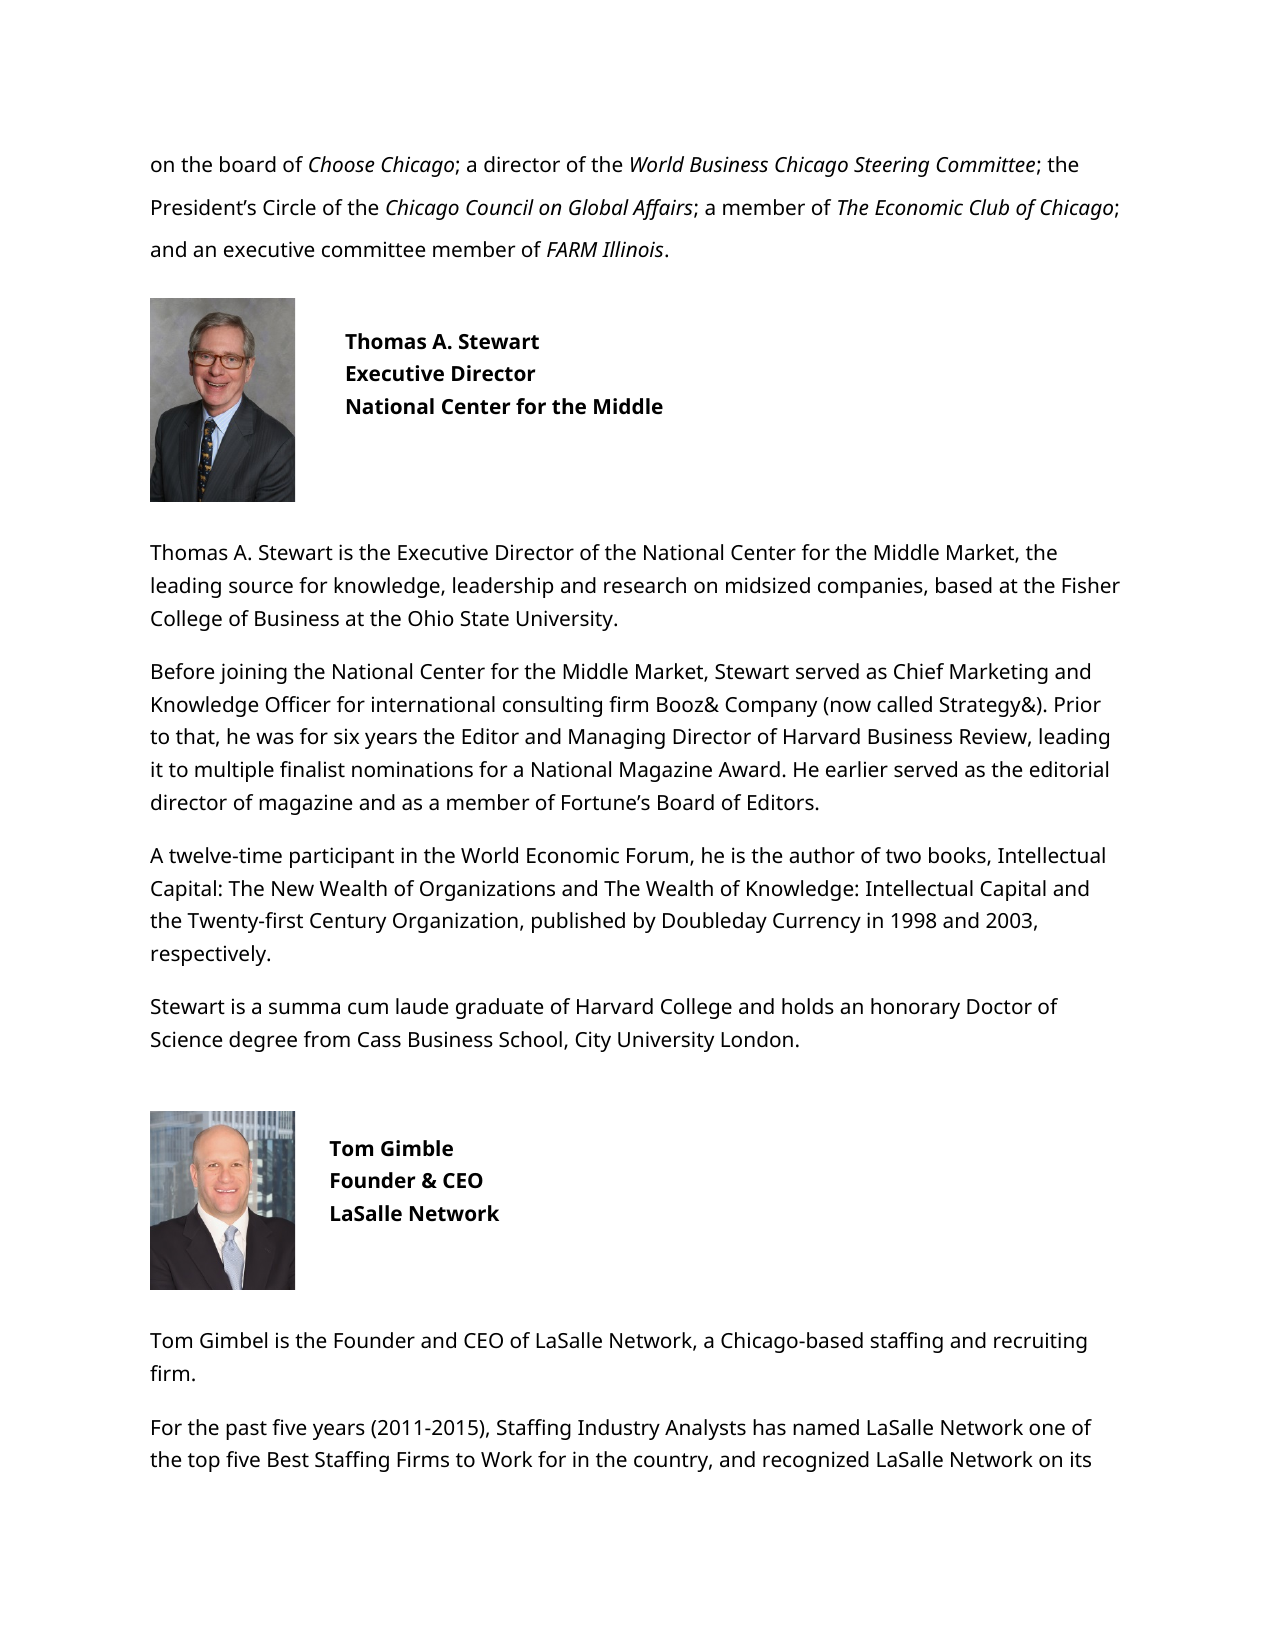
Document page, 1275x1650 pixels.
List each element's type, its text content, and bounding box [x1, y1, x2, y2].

text Stewart is a summa cum laude graduate of Harvard College and holds an honorary Doctor of Science degree from Cass Business School, City University London. [150, 992, 1125, 1053]
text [150, 150, 1125, 264]
text Thomas A. Stewart is the Executive Director of the National Center for the Middle Market, the leading source for knowledge, leadership and research on midsized companies, based at the Fisher College of Business at the Ohio State University. [150, 538, 1125, 632]
picture [150, 1111, 296, 1290]
picture [150, 298, 295, 502]
text Before joining the National Center for the Middle Market, Stewart served as Chief Marketing and Knowledge Officer for international consulting firm Booz& Company (now called Strategy&). Prior to that, he was for six years the Editor and Managing Director of Harvard Business Review, leading it to multiple finalist nominations for a National Magazine Award. He earlier served as the editorial director of magazine and as a member of Fortune’s Board of Editors. [150, 657, 1125, 816]
text A twelve-time participant in the World Economic Forum, he is the author of two books, Intellectual Capital: The New Wealth of Organizations and The Wealth of Knowledge: Intellectual Capital and the Twenty-first Century Organization, published by Doubleday Currency in 1998 and 2003, respectively. [150, 841, 1125, 967]
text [150, 1413, 1125, 1474]
text Tom Gimbel is the Founder and CEO of LaSalle Network, a Chicago-based staffing and recruiting firm. [150, 1327, 1125, 1388]
